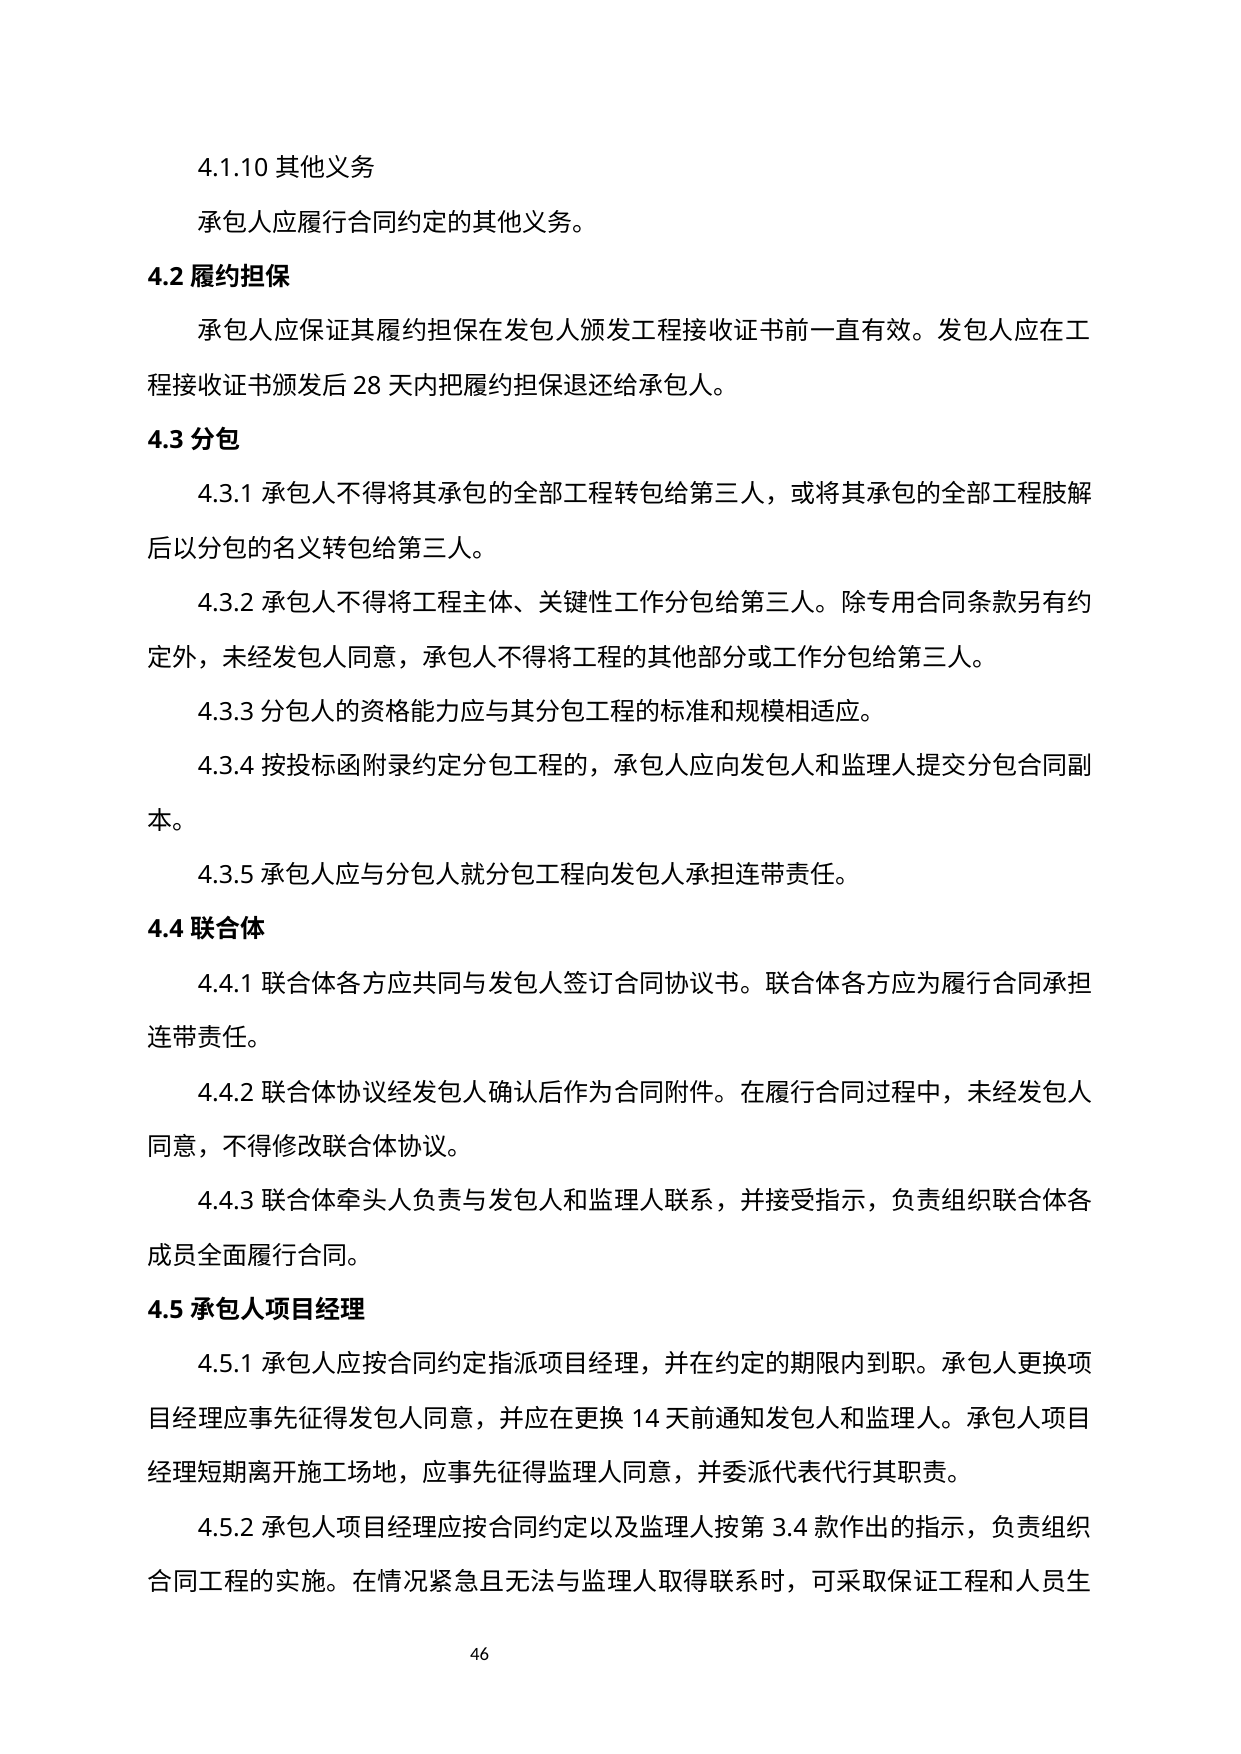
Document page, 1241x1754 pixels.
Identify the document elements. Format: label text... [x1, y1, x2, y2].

text 4.4 联合体 [148, 909, 1092, 945]
text 4.3.4 按投标函附录约定分包工程的，承包人应向发包人和监理人提交分包合同副本。 [148, 746, 1092, 836]
text 4.1.10 其他义务 [148, 148, 1092, 184]
text 4.4.3 联合体牵头人负责与发包人和监理人联系，并接受指示，负责组织联合体各成员全面履行合同。 [148, 1181, 1092, 1271]
text 承包人应保证其履约担保在发包人颁发工程接收证书前一直有效。发包人应在工程接收证书颁发后28 天内把履约担保退还给承包人。 [148, 311, 1092, 401]
text 4.3.2 承包人不得将工程主体、关键性工作分包给第三人。除专用合同条款另有约定外，未经发包人同意，承包人不得将工程的其他部分或工作分包给第三人。 [148, 583, 1092, 673]
text 4.4.1 联合体各方应共同与发包人签订合同协议书。联合体各方应为履行合同承担连带责任。 [148, 963, 1092, 1054]
text 4.3 分包 [148, 419, 1092, 456]
text 4.3.1 承包人不得将其承包的全部工程转包给第三人，或将其承包的全部工程肢解后以分包的名义转包给第三人。 [148, 474, 1092, 564]
text 承包人应履行合同约定的其他义务。 [148, 202, 1092, 238]
text 4.4.2 联合体协议经发包人确认后作为合同附件。在履行合同过程中，未经发包人同意，不得修改联合体协议。 [148, 1072, 1092, 1163]
text 4.2 履约担保 [148, 256, 1092, 293]
text 4.3.5 承包人应与分包人就分包工程向发包人承担连带责任。 [148, 854, 1092, 891]
text 4.3.3 分包人的资格能力应与其分包工程的标准和规模相适应。 [148, 691, 1092, 728]
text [148, 1507, 1092, 1598]
text 4.5 承包人项目经理 [148, 1289, 1092, 1326]
text 4.5.1 承包人应按合同约定指派项目经理，并在约定的期限内到职。承包人更换项目经理应事先征得发包人同意，并应在更换14天前通知发包人和监理人。承包人项目经理短期离开施工场地，应事先征得监理人同意，并委派代表代行其职责。 [148, 1344, 1092, 1489]
